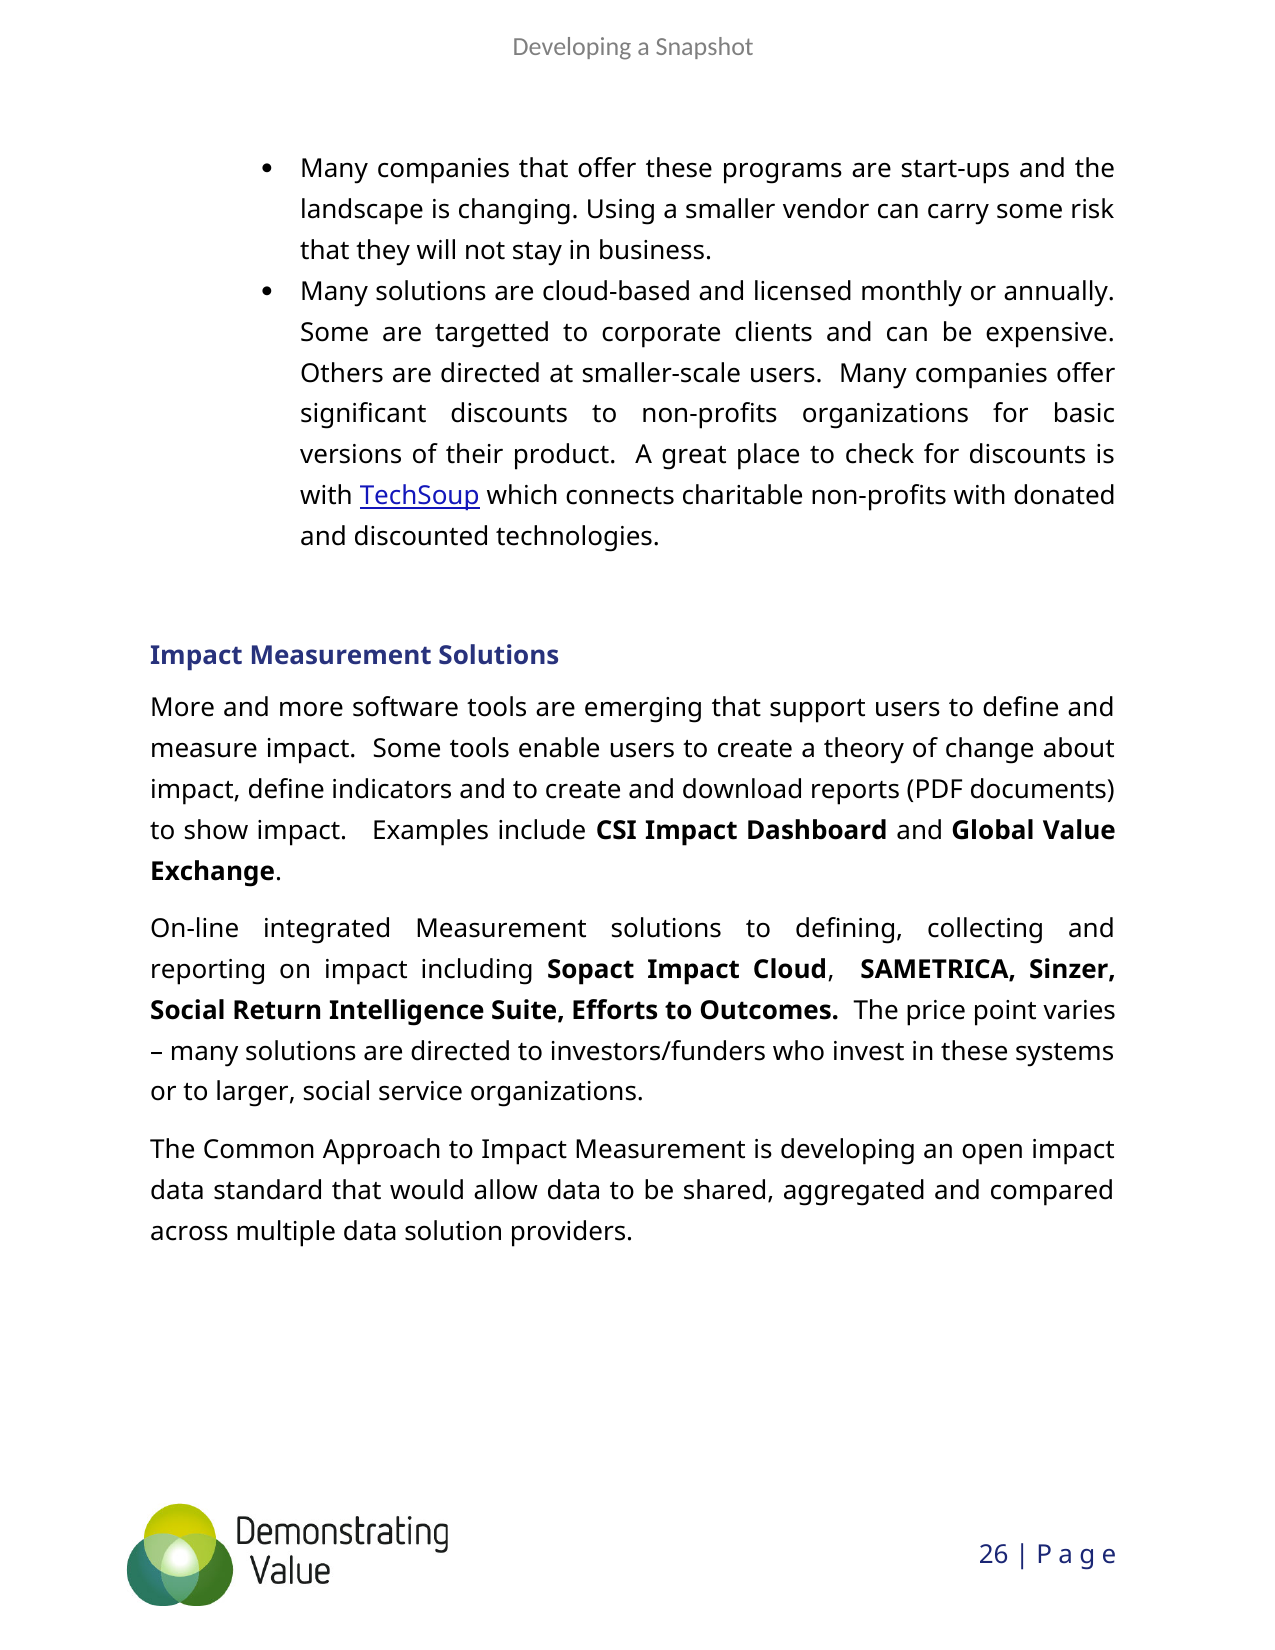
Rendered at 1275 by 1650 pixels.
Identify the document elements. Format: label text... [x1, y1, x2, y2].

text The Common Approach to Impact Measurement is developing an open impact data standard that would allow data to be shared, aggregated and compared across multiple data solution providers. [150, 1131, 1116, 1248]
text More and more software tools are emerging that support users to define and measure impact. Some tools enable users to create a theory of change about impact, define indicators and to create and download reports (PDF documents) to show impact. Examples include CSI Impact Dashboard and Global Value Exchange. [150, 689, 1116, 888]
list Impact Measurement Solutions [150, 637, 1116, 672]
list Many solutions are cloud-based and licensed monthly or annually. Some are targetted to corporate clients and can be expensive. Others are directed at smaller-scale users. Many companies offer significant discounts to non-profits organizations for basic versions of their product. A great place to check for discounts is with TechSoup which connects charitable non-profits with donated and discounted technologies. [262, 272, 1116, 553]
list Many companies that offer these programs are start-ups and the landscape is changing. Using a smaller vendor can carry some risk that they will not stay in business. [262, 150, 1116, 267]
text On-line integrated Measurement solutions to defining, collecting and reporting on impact including Sopact Impact Cloud, SAMETRICA, Sinzer, Social Return Intelligence Suite, Efforts to Outcomes. The price point varies – many solutions are directed to investors/funders who invest in these systems or to larger, social service organizations. [150, 910, 1116, 1108]
picture [126, 1503, 448, 1606]
